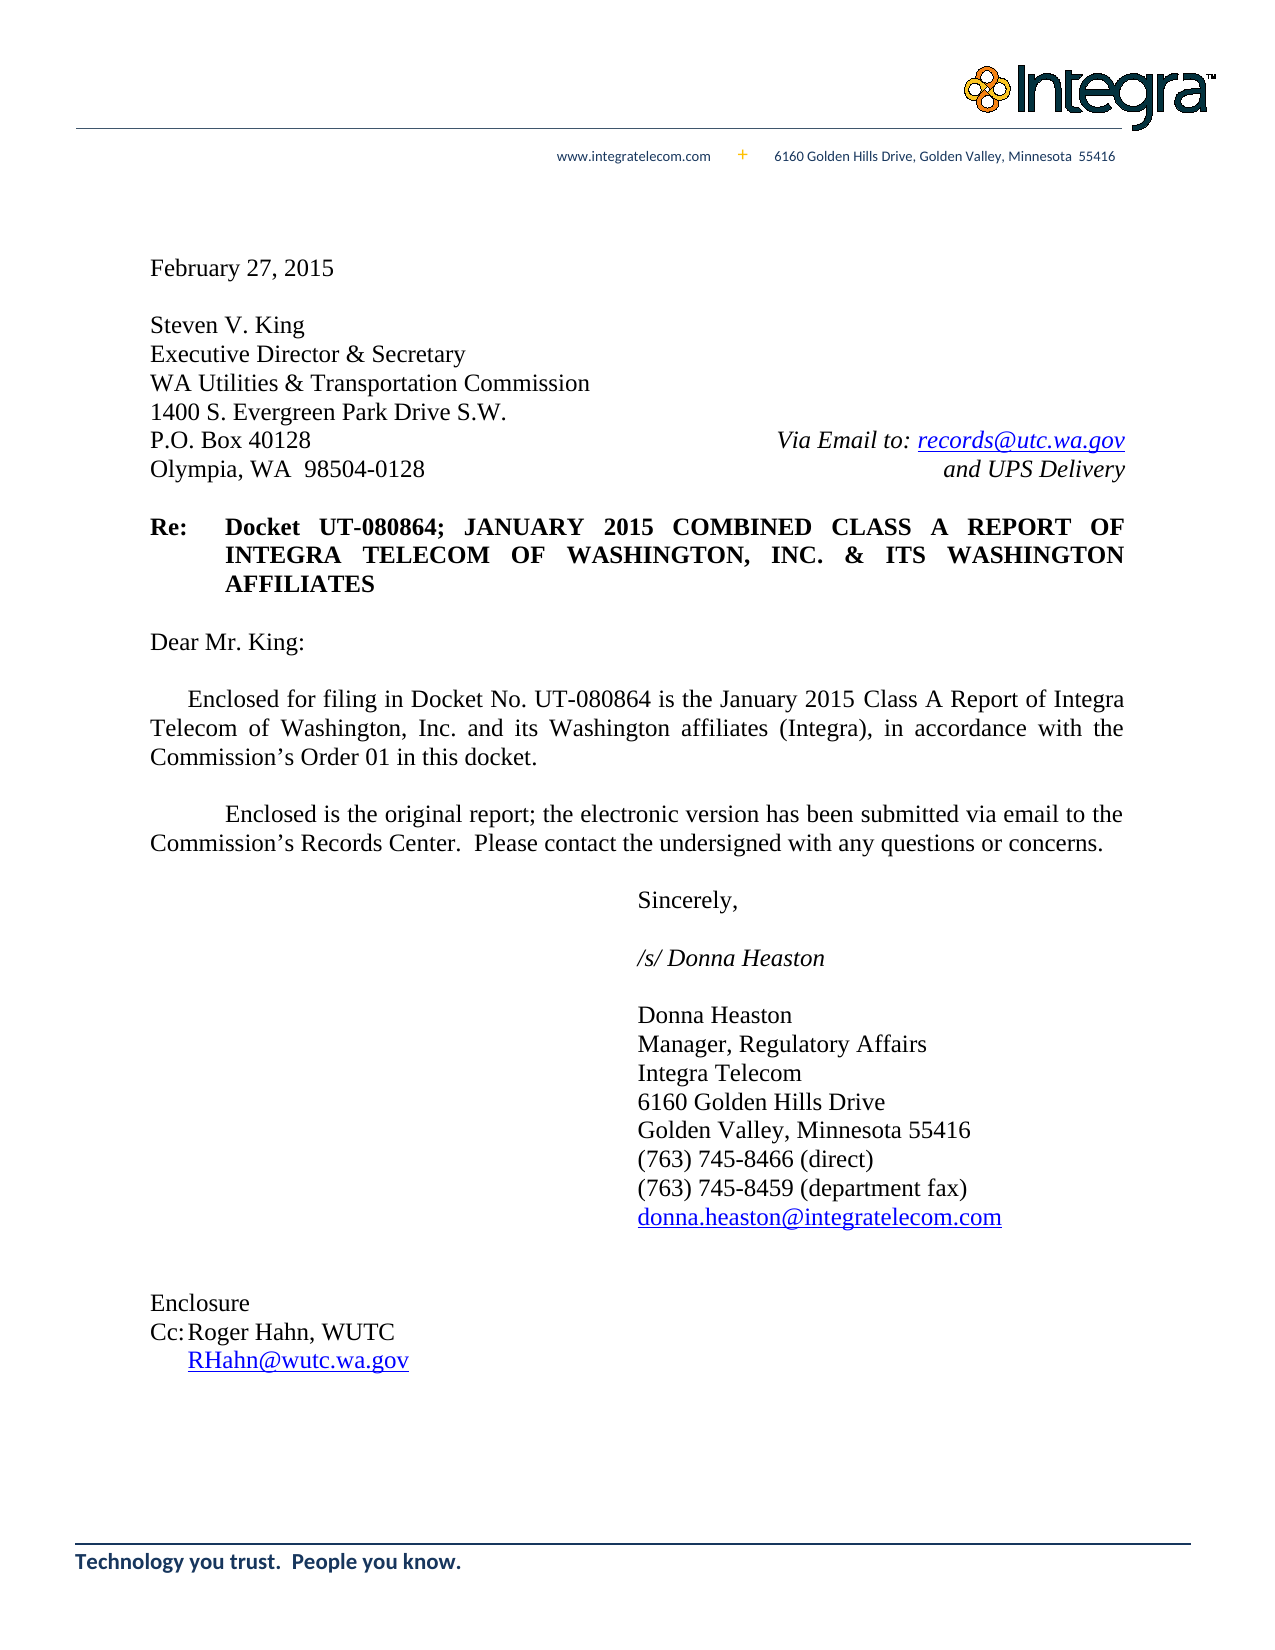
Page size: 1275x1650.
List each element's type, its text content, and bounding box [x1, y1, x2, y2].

text Steven V. King [150, 311, 1125, 339]
text Enclosed is the original report; the electronic version has been submitted via email to the Commission’s Records Center. Please contact the undersigned with any questions or concerns. [150, 799, 1125, 857]
text Enclosure [150, 1288, 1125, 1317]
text Executive Director & Secretary [150, 339, 1125, 368]
text Re: Docket UT-080864; JANUARY 2015 Combined Class A Report of INTEGRA TELECOM OF WASHINGTON, INC. & ITS AFFILIATES [150, 512, 1125, 598]
text Donna Heaston [637, 1001, 1125, 1029]
text (763) 745-8466 (direct) [637, 1144, 1125, 1173]
text February 27, 2015 [150, 253, 1125, 282]
text Manager, Regulatory Affairs [637, 1029, 1125, 1058]
text Olympia, WA 98504-0128 and UPS Delivery [150, 454, 1125, 483]
text Cc: Roger Hahn, WUTC [150, 1317, 1125, 1346]
text Enclosed for filing in Docket No. UT-080864 is the January 2015 Class A Report of Integra Telecom of Washington, Inc. and its Washington affiliates (Integra), in accordance with the Commission’s Order 01 in this docket. [150, 684, 1125, 771]
text WA Utilities & Transportation Commission [150, 368, 1125, 397]
text Integra Telecom [637, 1058, 1125, 1087]
text donna.heaston@integratelecom.com [637, 1202, 1125, 1231]
text Via Email to: records@utc.wa.gov [150, 426, 1125, 454]
text (763) 745-8459 (department fax) [637, 1173, 1125, 1202]
text Sincerely, [637, 886, 1125, 914]
text Dear Mr. King: [150, 627, 1125, 656]
text RHahn@wutc.wa.gov [150, 1346, 1125, 1374]
text /s/ Donna Heaston [637, 943, 1125, 972]
